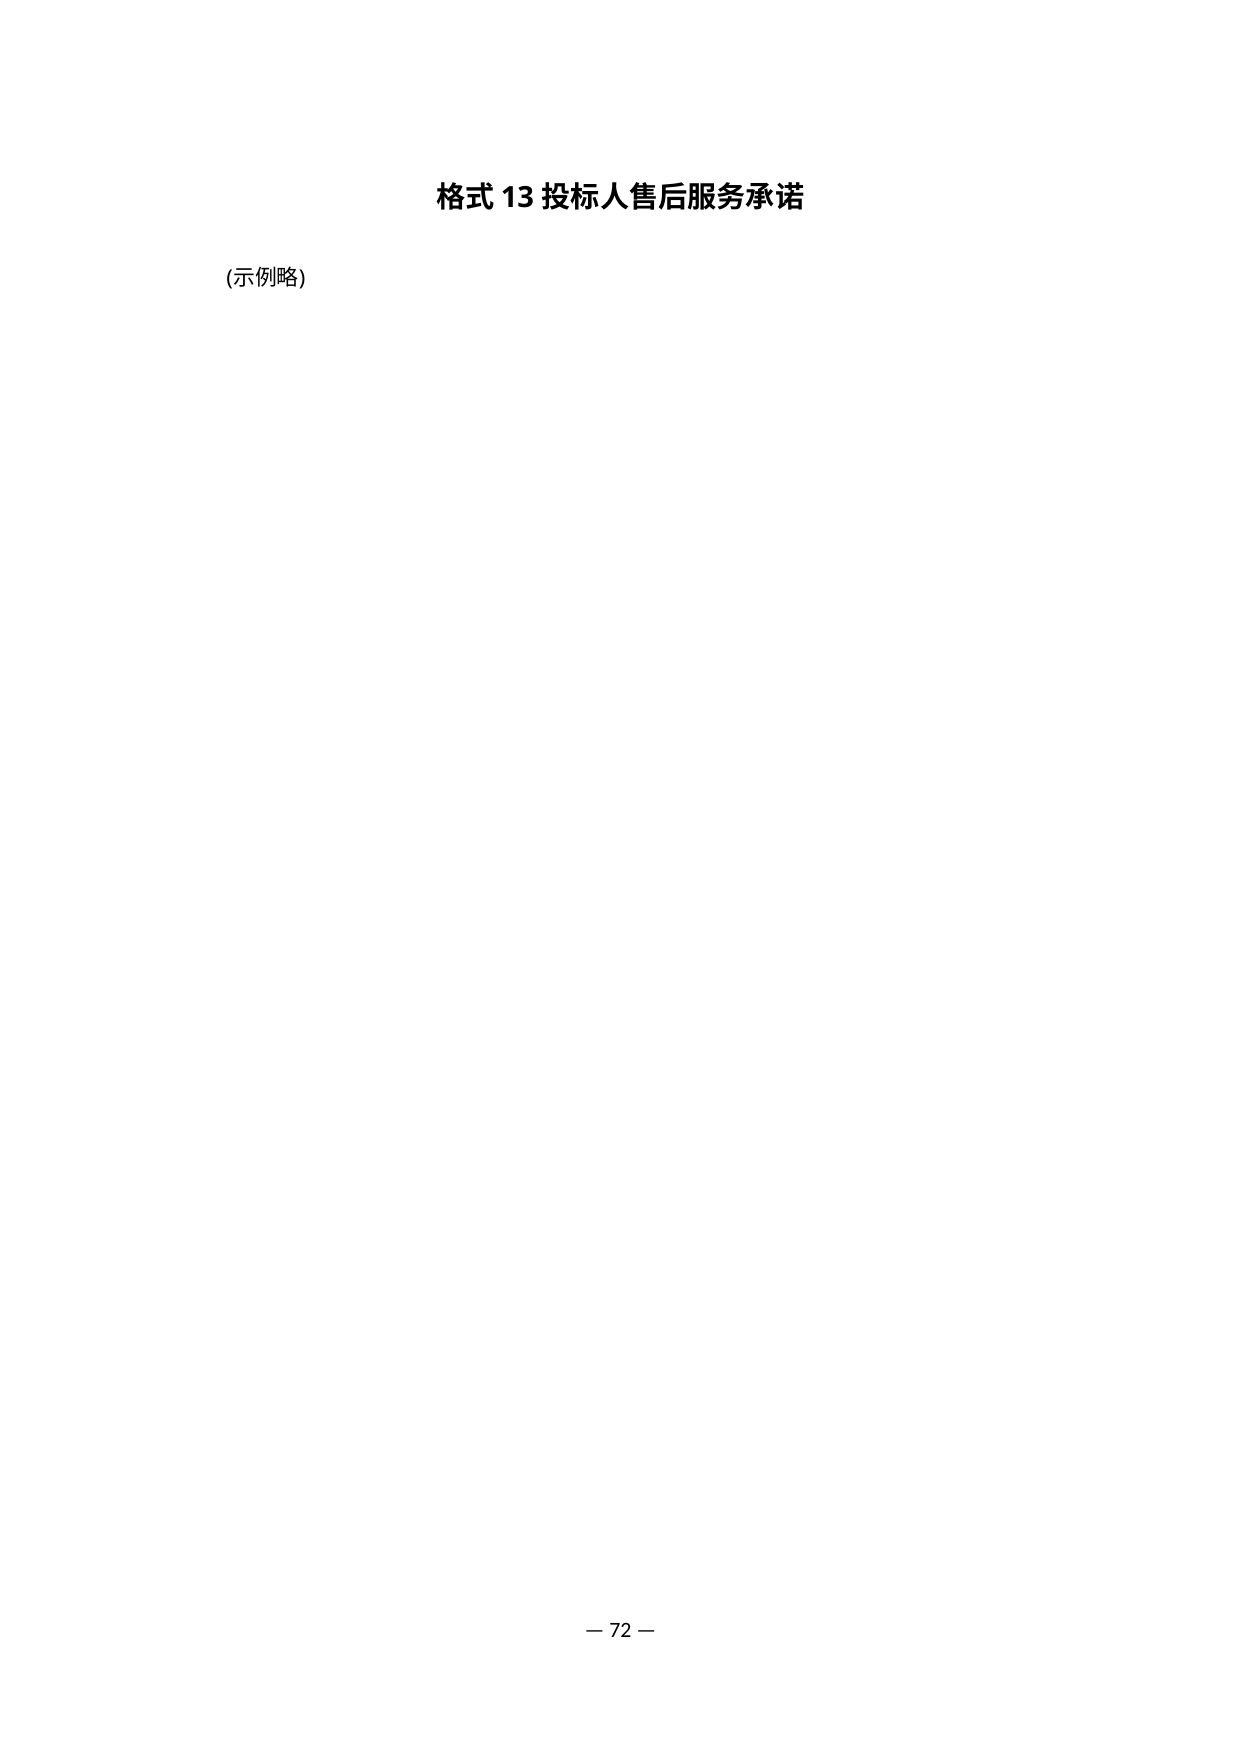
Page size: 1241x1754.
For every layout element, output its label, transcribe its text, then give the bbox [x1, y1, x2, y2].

text (示例略) [182, 259, 1058, 292]
text 格式13 投标人售后服务承诺 [182, 162, 1058, 227]
